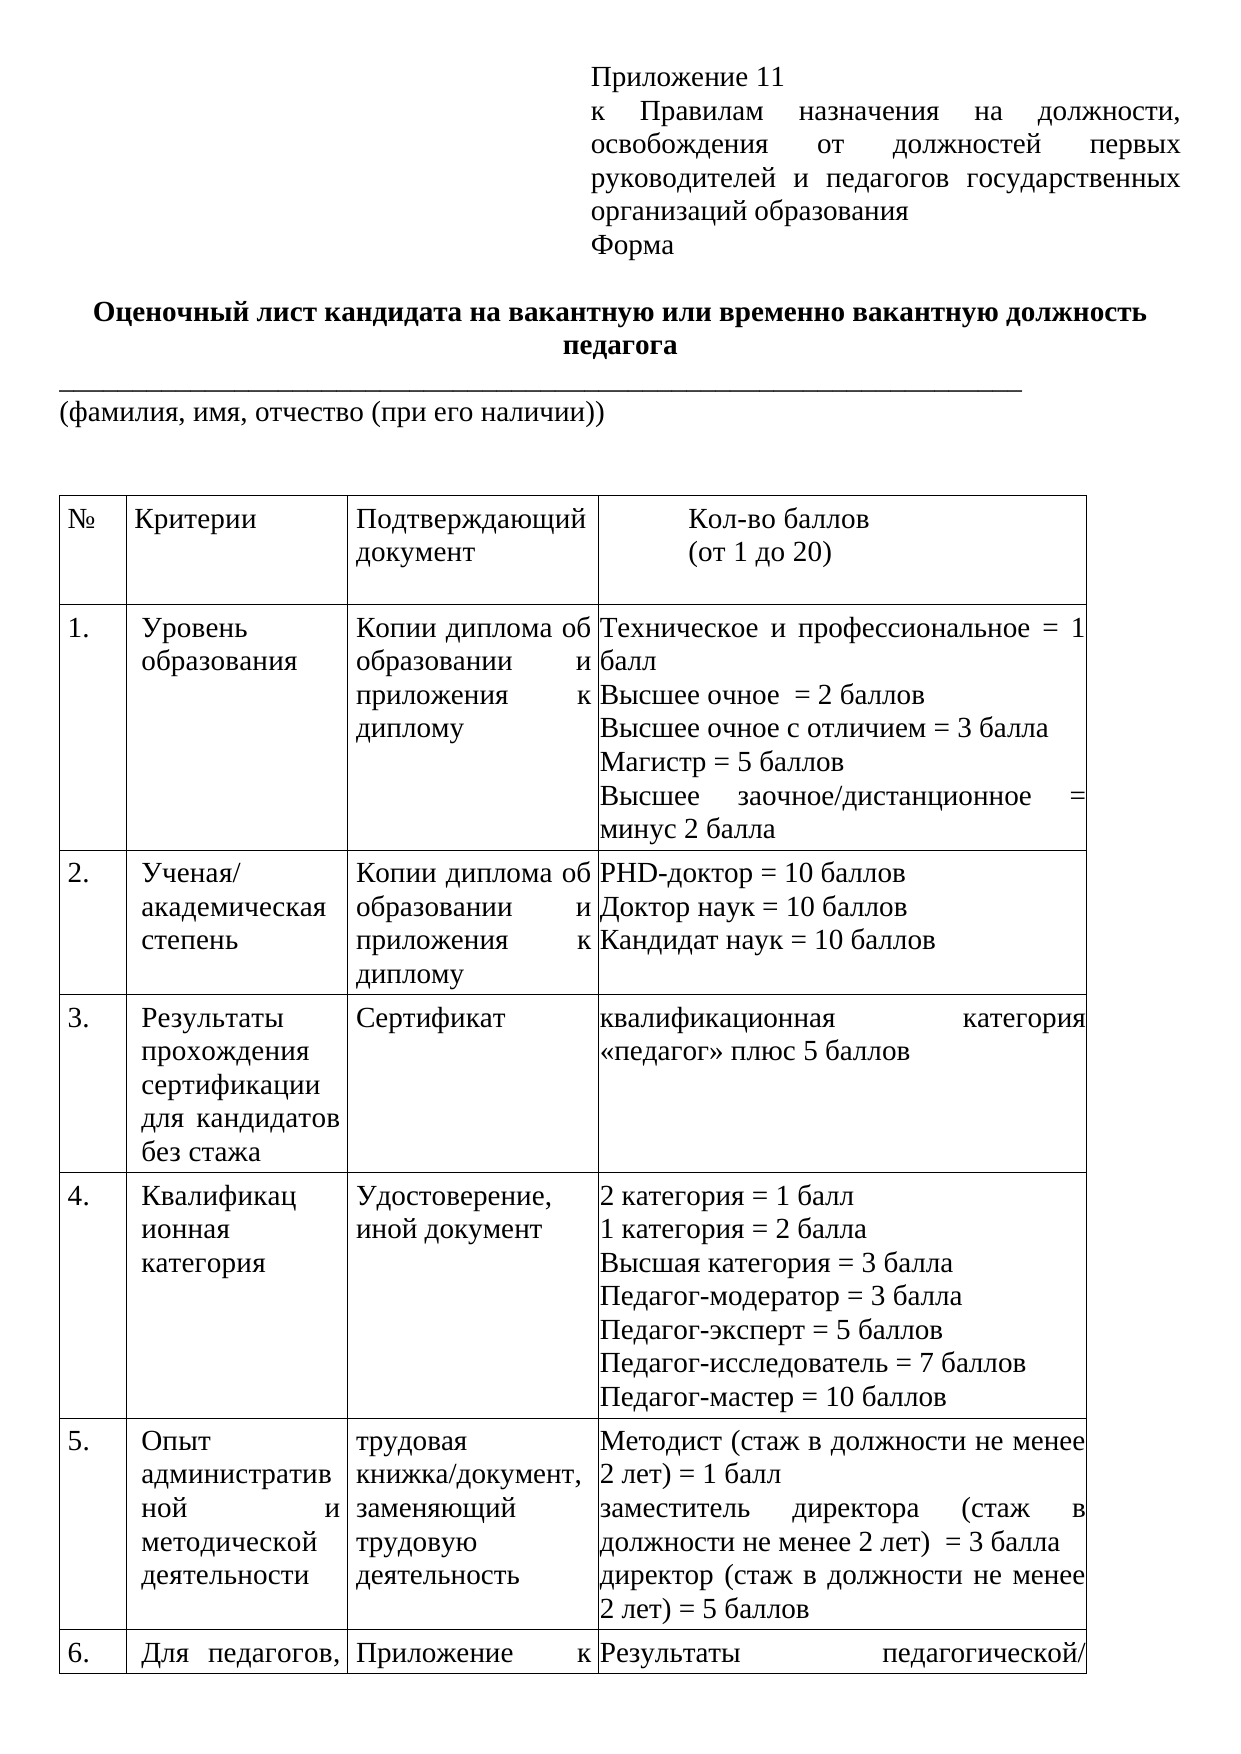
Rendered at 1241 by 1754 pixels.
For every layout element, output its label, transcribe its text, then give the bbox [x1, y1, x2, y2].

text к Правилам назначения на должности, освобождения от должностей первых руководителей и педагогов государственных организаций образования [591, 93, 1181, 227]
table_cell 6. [60, 1630, 126, 1673]
table_cell Сертификат [348, 995, 598, 1172]
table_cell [127, 1630, 347, 1673]
table_cell Опыт административной и методической деятельности [127, 1419, 347, 1629]
table_cell 4. [60, 1173, 126, 1417]
text Приложение 11 [591, 59, 1181, 93]
table_cell трудовая книжка/документ, заменяющий трудовую деятельность [348, 1419, 598, 1629]
table_header Кол-во баллов (от 1 до 20) [599, 496, 1086, 604]
table_cell PHD-доктор = 10 баллов Доктор наук = 10 баллов Кандидат наук = 10 баллов [599, 851, 1086, 994]
table_cell Методист (стаж в должности не менее 2 лет) = 1 балл заместитель директора (стаж в должности не менее 2 лет) = 3 балла директор (стаж в должности не менее 2 лет) = 5 баллов [599, 1419, 1086, 1629]
table_cell 2. [60, 851, 126, 994]
table_header Подтверждающий документ [348, 496, 598, 604]
table_cell 3. [60, 995, 126, 1172]
table_cell Копии диплома об образовании и приложения к диплому [348, 851, 598, 994]
table_cell Копии диплома об образовании и приложения к диплому [348, 605, 598, 849]
text Форма [591, 227, 1181, 260]
table_cell квалификационная категория «педагог» плюс 5 баллов [599, 995, 1086, 1172]
table_header № [60, 496, 126, 604]
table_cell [599, 1630, 1086, 1673]
table_header Критерии [127, 496, 347, 604]
text (фамилия, имя, отчество (при его наличии)) [59, 394, 1181, 428]
table_cell 1. [60, 605, 126, 849]
table_cell 5. [60, 1419, 126, 1629]
table_cell Уровень образования [127, 605, 347, 849]
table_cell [348, 1630, 598, 1673]
table_cell Удостоверение, иной документ [348, 1173, 598, 1417]
table_cell Квалификационная категория [127, 1173, 347, 1417]
table_cell 2 категория = 1 балл 1 категория = 2 балла Высшая категория = 3 балла Педагог-модератор = 3 балла Педагог-эксперт = 5 баллов Педагог-исследователь = 7 баллов Педагог-мастер = 10 баллов [599, 1173, 1086, 1417]
table_cell Ученая/академическая степень [127, 851, 347, 994]
text Оценочный лист кандидата на вакантную или временно вакантную должность педагога [59, 294, 1181, 361]
text __________________________________________________________________ [59, 361, 1181, 394]
table_cell Техническое и профессиональное = 1 балл Высшее очное = 2 баллов Высшее очное с отличием = 3 балла Магистр = 5 баллов Высшее заочное/дистанционное = минус 2 балла [599, 605, 1086, 849]
table_cell Результаты прохождения сертификации для кандидатов без стажа [127, 995, 347, 1172]
